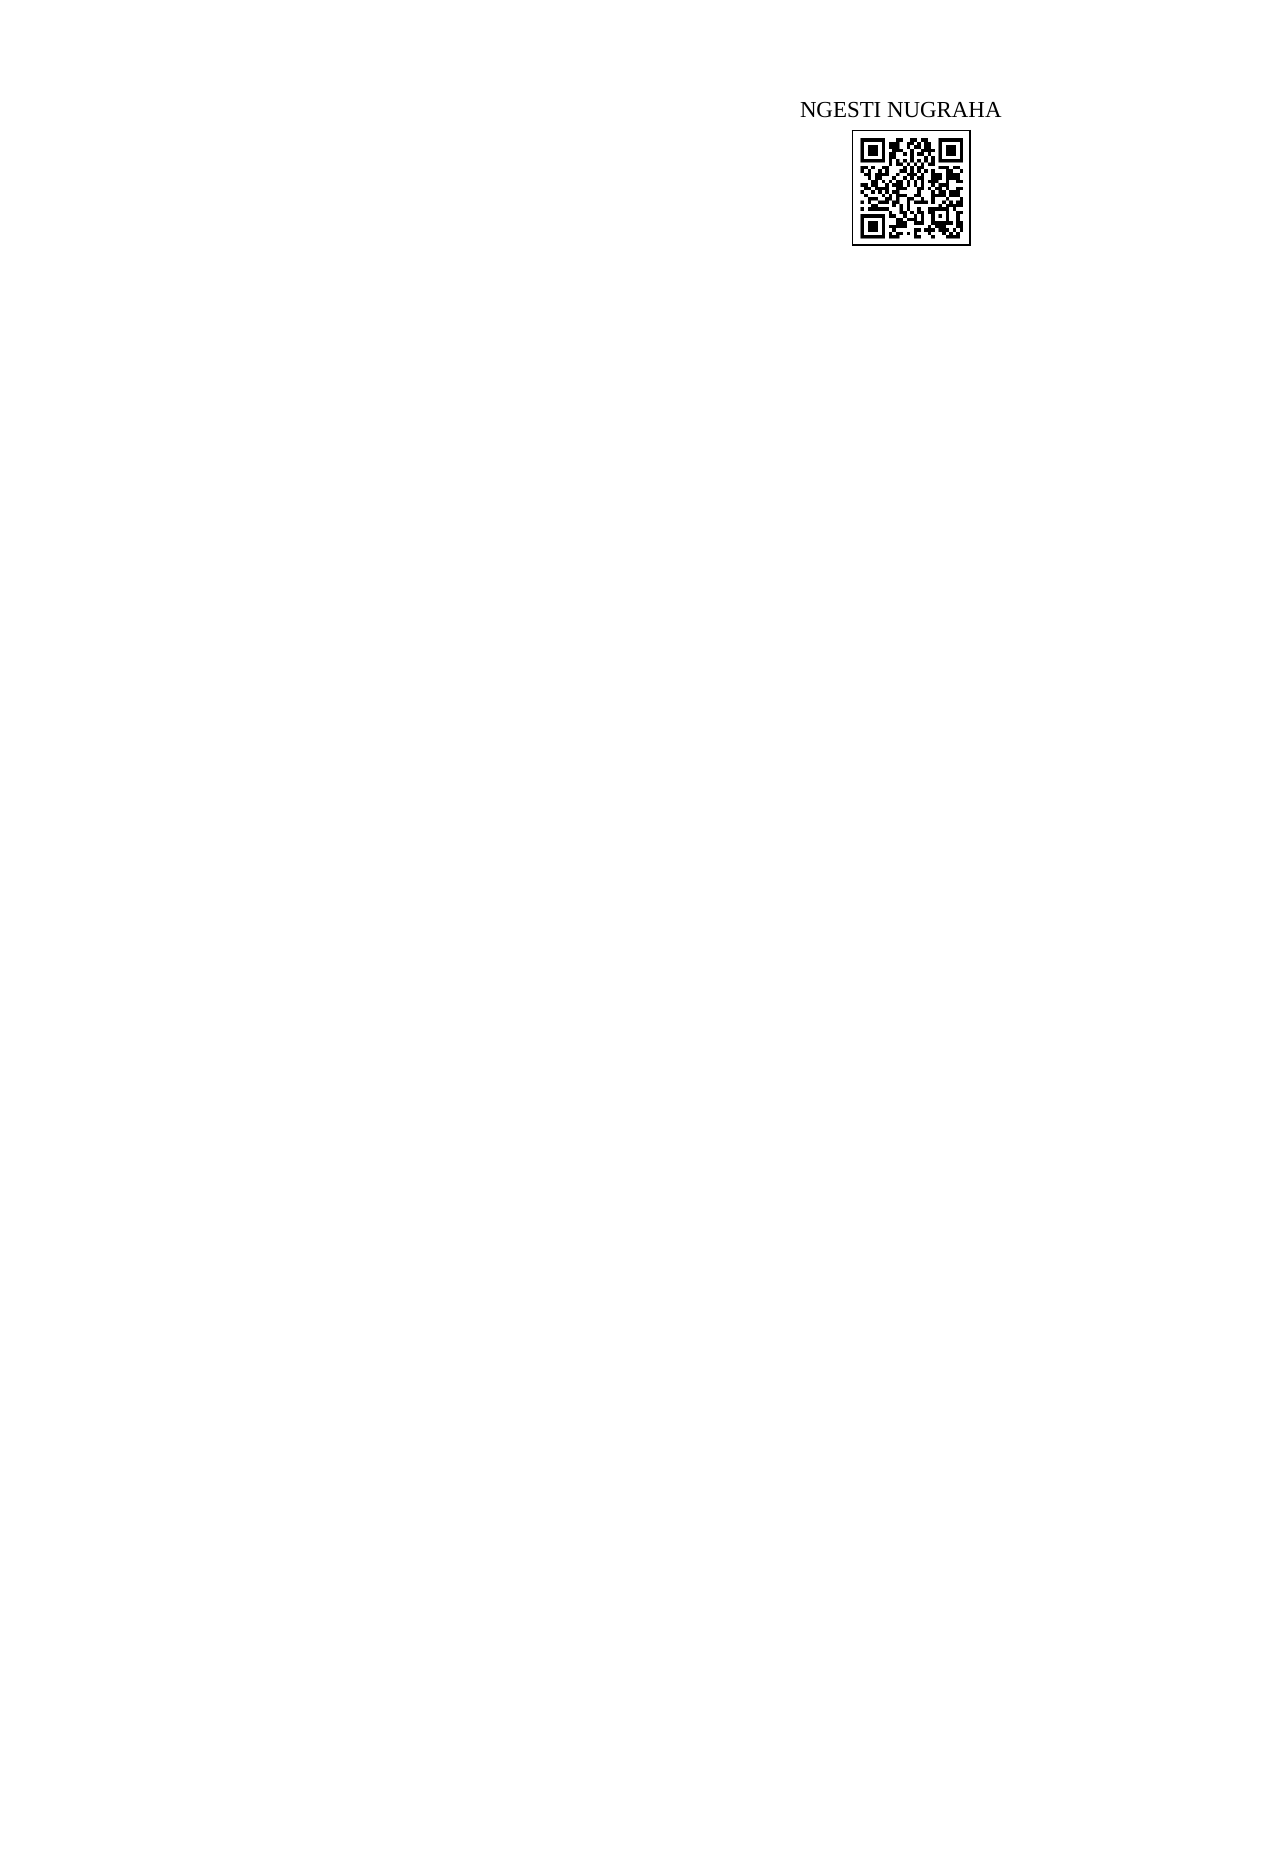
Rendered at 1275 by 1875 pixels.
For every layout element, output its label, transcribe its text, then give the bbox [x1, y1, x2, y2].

picture [853, 131, 969, 244]
list NGESTI NUGRAHA [750, 96, 1125, 122]
